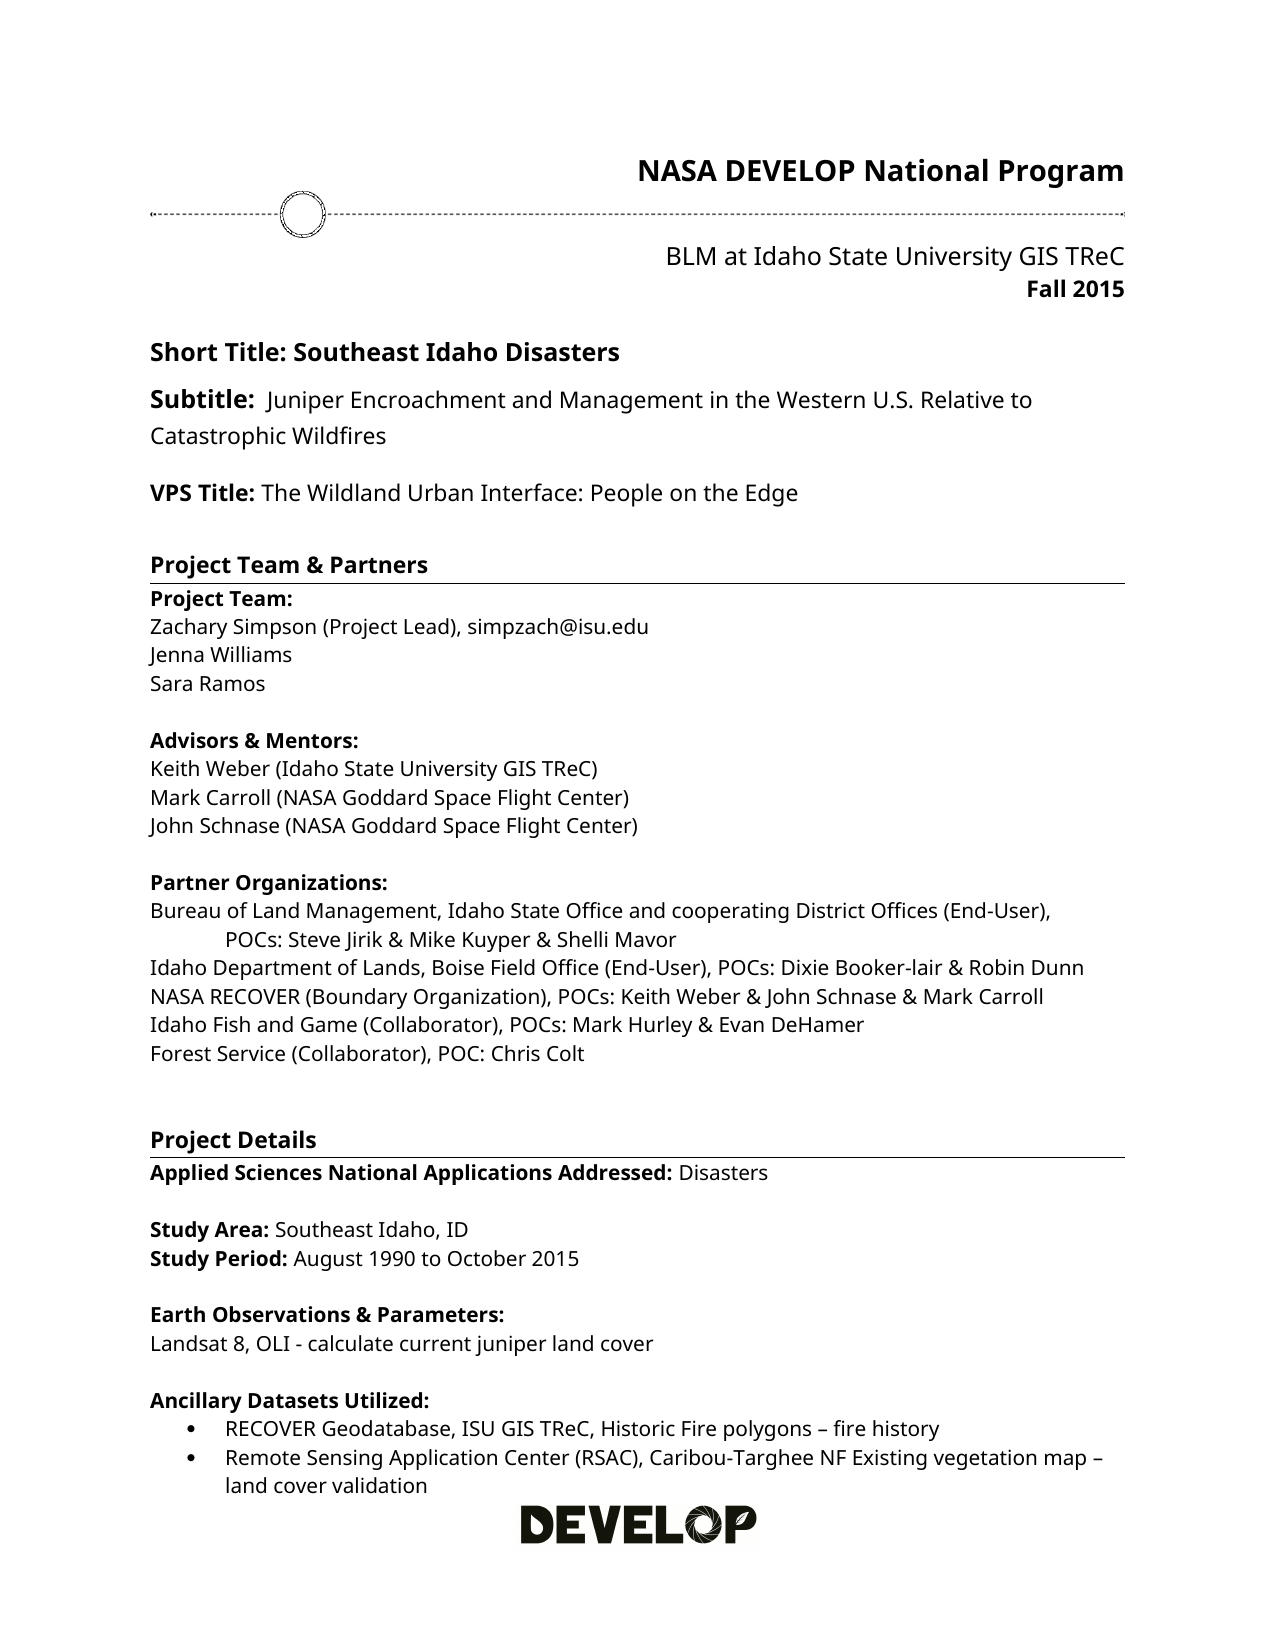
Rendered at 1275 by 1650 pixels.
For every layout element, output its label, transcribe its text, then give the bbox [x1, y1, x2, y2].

text Idaho Department of Lands, Boise Field Office (End-User), POCs: Dixie Booker-lair & Robin Dunn [150, 953, 1125, 982]
text Jenna Williams [150, 641, 1125, 669]
text Earth Observations & Parameters: [150, 1301, 1125, 1329]
text Project Team & Partners [150, 549, 1125, 583]
text Keith Weber (Idaho State University GIS TReC) [150, 754, 1125, 783]
text Short Title: Southeast Idaho Disasters [150, 335, 1125, 369]
text NASA RECOVER (Boundary Organization), POCs: Keith Weber & John Schnase & Mark Carroll [150, 982, 1125, 1010]
text Zachary Simpson (Project Lead), simpzach@isu.edu [150, 612, 1125, 641]
text Ancillary Datasets Utilized: [150, 1386, 1125, 1414]
text Project Details [150, 1124, 1125, 1157]
picture [514, 1503, 761, 1551]
text BLM at Idaho State University GIS TReC [150, 239, 1125, 272]
text POCs: Steve Jirik & Mike Kuyper & Shelli Mavor [150, 925, 1125, 953]
text Advisors & Mentors: [150, 726, 1125, 754]
text Landsat 8, OLI - calculate current juniper land cover [150, 1329, 1125, 1357]
text Study Area: Southeast Idaho, ID [150, 1215, 1125, 1244]
text VPS Title: The Wildland Urban Interface: People on the Edge [150, 477, 1125, 508]
text John Schnase (NASA Goddard Space Flight Center) [150, 811, 1125, 839]
text Forest Service (Collaborator), POC: Chris Colt [150, 1039, 1125, 1067]
list Remote Sensing Application Center (RSAC), Caribou-Targhee NF Existing vegetation map – land cover validation [187, 1443, 1125, 1499]
text NASA DEVELOP National Program [150, 150, 1125, 189]
text Idaho Fish and Game (Collaborator), POCs: Mark Hurley & Evan DeHamer [150, 1010, 1125, 1039]
list RECOVER Geodatabase, ISU GIS TReC, Historic Fire polygons – fire history [187, 1414, 1125, 1443]
text Mark Carroll (NASA Goddard Space Flight Center) [150, 783, 1125, 811]
text Subtitle: Juniper Encroachment and Management in the Western U.S. Relative to Catastrophic Wildfires [150, 382, 1125, 452]
text Study Period: August 1990 to October 2015 [150, 1244, 1125, 1272]
text Project Team: [150, 584, 1125, 612]
text Sara Ramos [150, 669, 1125, 697]
text Fall 2015 [150, 272, 1125, 304]
text Bureau of Land Management, Idaho State Office and cooperating District Offices (End-User), [150, 896, 1125, 925]
text Partner Organizations: [150, 868, 1125, 896]
text Applied Sciences National Applications Addressed: Disasters [150, 1158, 1125, 1187]
